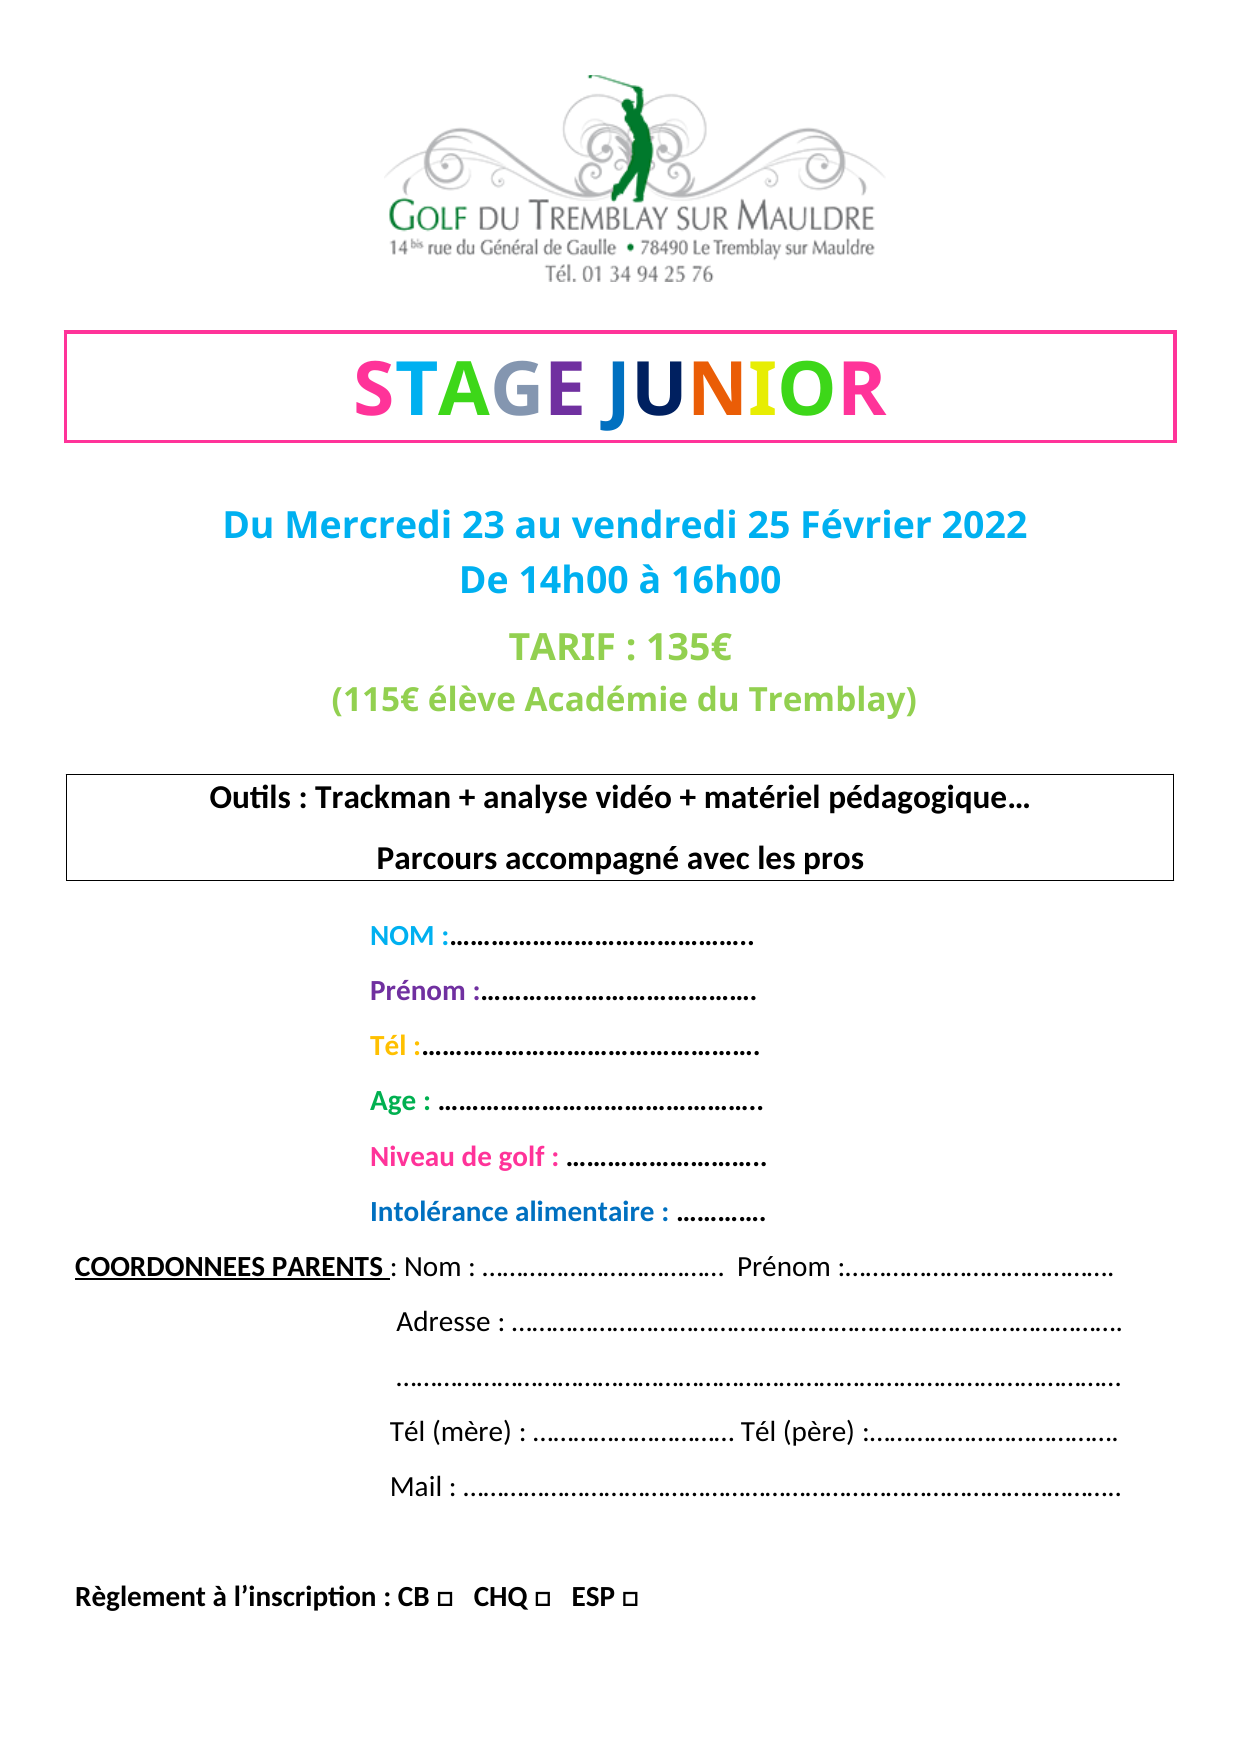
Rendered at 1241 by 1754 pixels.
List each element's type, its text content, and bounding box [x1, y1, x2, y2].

text Du Mercredi 23 au vendredi 25 Février 2022 [75, 498, 1165, 549]
text Tél (mère) : ………………………… Tél (père) :………………………………. [75, 1413, 1165, 1449]
text Intolérance alimentaire : …………. [75, 1193, 1165, 1228]
picture [384, 75, 886, 282]
text Mail : …………………………………………………………………………………….. [75, 1468, 1165, 1504]
text NOM :…………………………………….. [75, 917, 1165, 953]
text De 14h00 à 16h00 [75, 553, 1165, 604]
text ……………………………………………………………………………………………… [75, 1358, 1165, 1394]
text COORDONNEES PARENTS : Nom : ……………………………… Prénom :…………………………………. [75, 1248, 1165, 1283]
text Parcours accompagné avec les pros [67, 834, 1173, 880]
text Age : ……………………………………….. [75, 1082, 1165, 1118]
text Tél :…………………………………………. [75, 1027, 1165, 1063]
text Prénom :…………………………………. [75, 972, 1165, 1008]
text STAGE JUNIOR [67, 334, 1173, 440]
text Niveau de golf : ……………………….. [75, 1138, 1165, 1173]
text Outils : Trackman + analyse vidéo + matériel pédagogique… [67, 775, 1173, 817]
text Adresse : ………………………………………………………………………………. [75, 1303, 1165, 1338]
text Règlement à l’inscription : CB □ CHQ □ ESP □ [75, 1578, 1165, 1614]
text (115€ élève Académie du Tremblay) [75, 676, 1165, 721]
text TARIF : 135€ [75, 620, 1165, 671]
